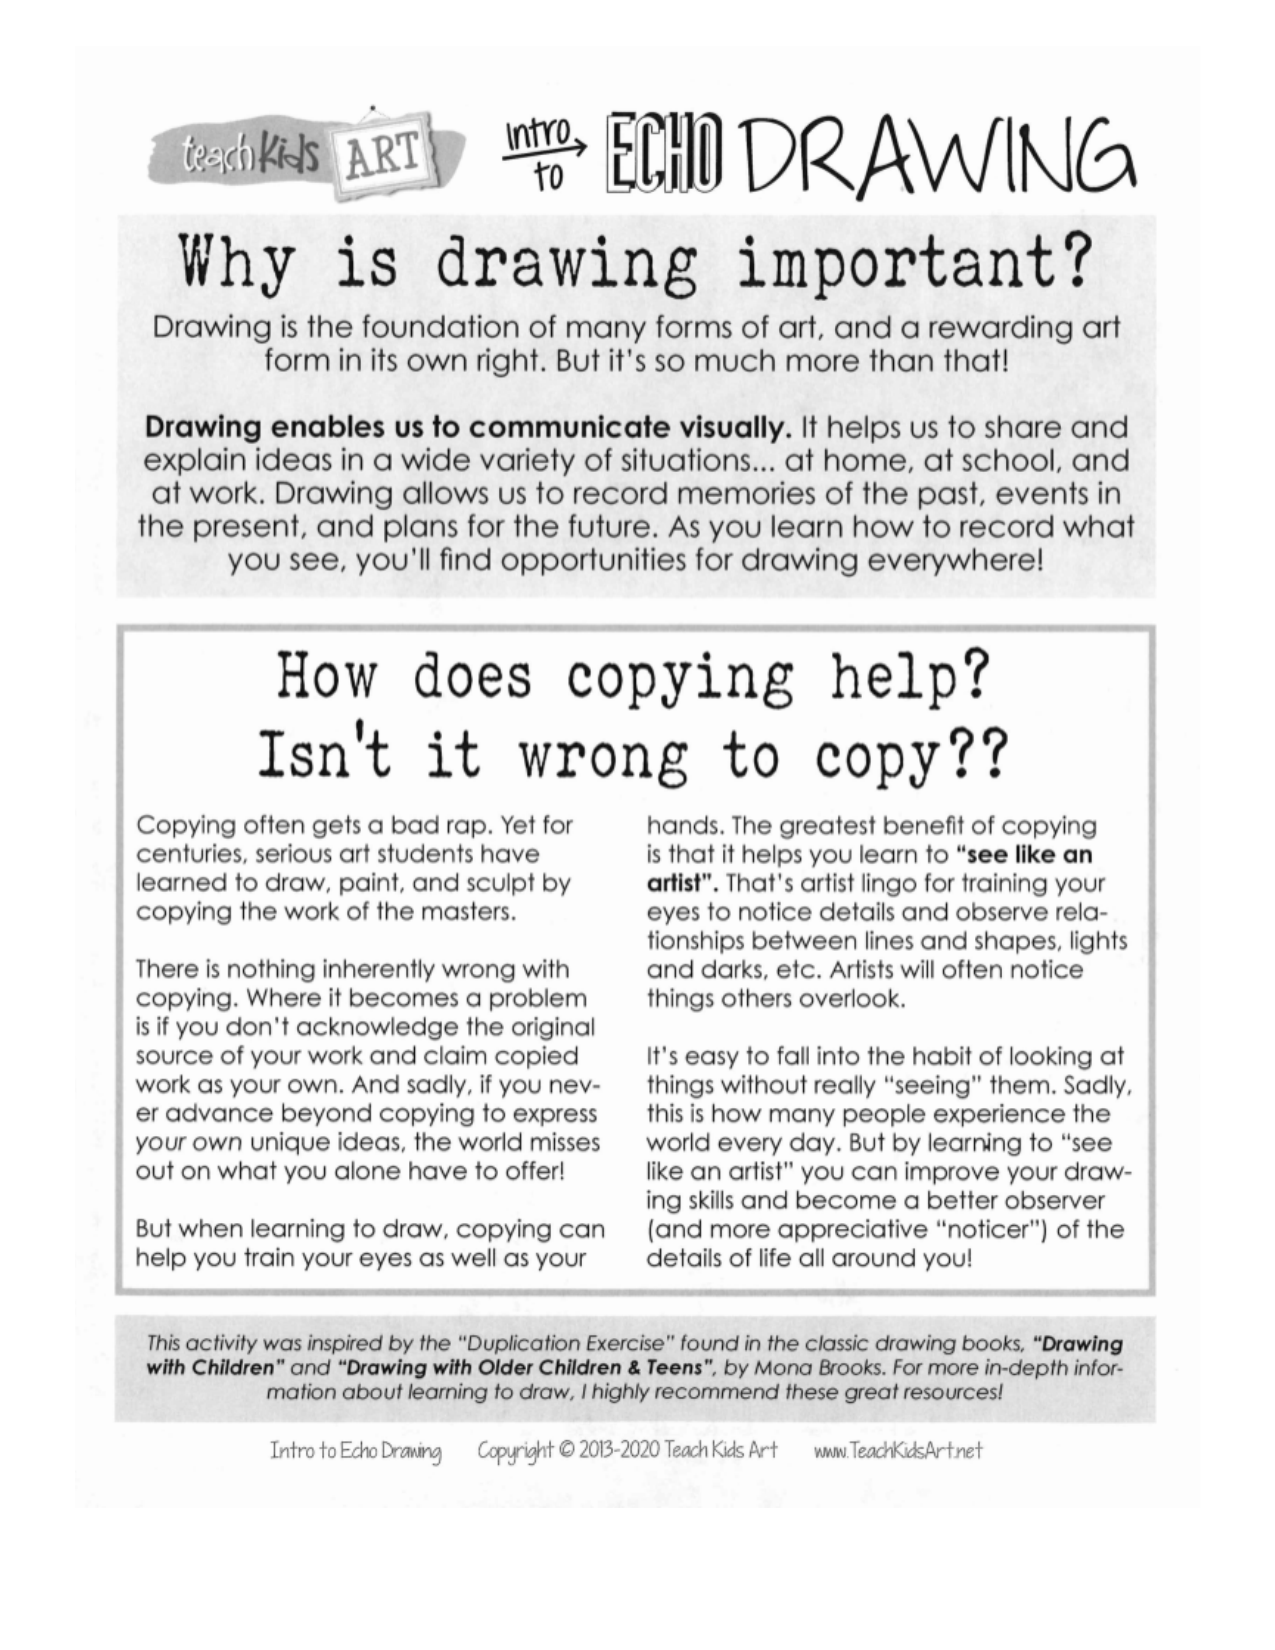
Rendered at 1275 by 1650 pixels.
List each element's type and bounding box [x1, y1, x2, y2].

picture [75, 46, 1200, 1508]
